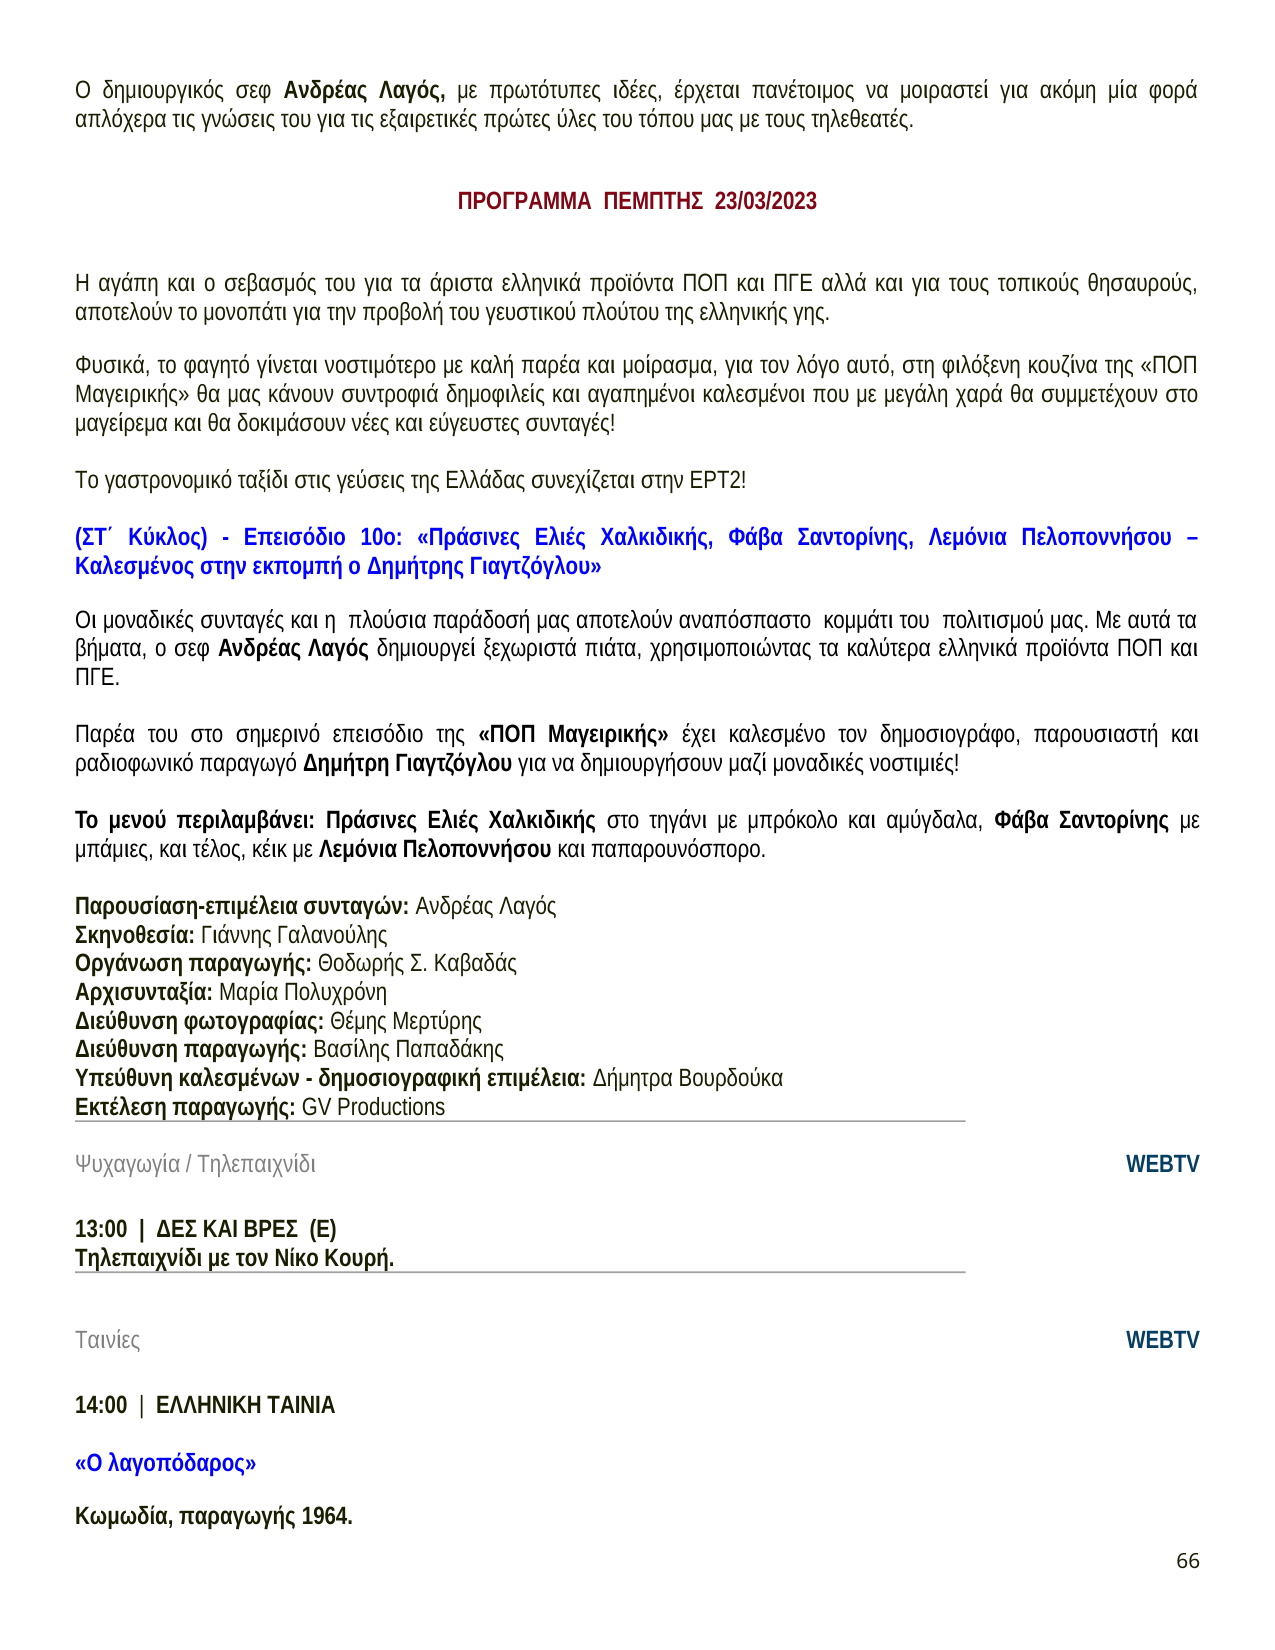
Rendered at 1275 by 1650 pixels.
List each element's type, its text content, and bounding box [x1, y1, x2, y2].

text 13:00 | ΔΕΣ ΚΑΙ ΒΡΕΣ (E) Τηλεπαιχνίδι με τον Νίκο Κουρή. [75, 1178, 1200, 1300]
text Το γαστρονομικό ταξίδι στις γεύσεις της Ελλάδας συνεχίζεται στην ΕΡΤ2! [75, 465, 1200, 494]
text Οι μοναδικές συνταγές και η πλούσια παράδοσή μας αποτελούν αναπόσπαστο κομμάτι του πολιτισμού μας. Με αυτά τα βήματα, ο σεφ Ανδρέας Λαγός δημιουργεί ξεχωριστά πιάτα, χρησιμοποιώντας τα καλύτερα ελληνικά προϊόντα ΠΟΠ και ΠΓΕ. [75, 605, 1200, 691]
text Παρουσίαση-επιμέλεια συνταγών: Ανδρέας Λαγός [75, 891, 1200, 920]
table_header WEBTV [638, 1149, 1200, 1178]
text Το μενού περιλαμβάνει: Πράσινες Ελιές Χαλκιδικής στο τηγάνι με μπρόκολο και αμύγδαλα, Φάβα Σαντορίνης με μπάμιες, και τέλος, κέικ με Λεμόνια Πελοποννήσου και παπαρουνόσπορο. [75, 805, 1200, 862]
text 14:00 | ΕΛΛΗΝΙΚΗ ΤΑΙΝΙΑ «Ο λαγοπόδαρος» [75, 1354, 1200, 1476]
text Η αγάπη και ο σεβασμός του για τα άριστα ελληνικά προϊόντα ΠΟΠ και ΠΓΕ αλλά και για τους τοπικούς θησαυρούς, αποτελούν το μονοπάτι για την προβολή του γευστικού πλούτου της ελληνικής γης. [75, 268, 1200, 326]
text Ο δημιουργικός σεφ Ανδρέας Λαγός, με πρωτότυπες ιδέες, έρχεται πανέτοιμος να μοιραστεί για ακόμη μία φορά απλόχερα τις γνώσεις του για τις εξαιρετικές πρώτες ύλες του τόπου μας με τους τηλεθεατές. [75, 75, 1200, 132]
text ΠΡΟΓΡΑΜΜΑ ΠΕΜΠΤΗΣ 23/03/2023 [75, 186, 1200, 214]
table_header WEBTV [638, 1325, 1200, 1354]
text Παρέα του στο σημερινό επεισόδιο της «ΠΟΠ Μαγειρικής» έχει καλεσμένο τον δημοσιογράφο, παρουσιαστή και ραδιοφωνικό παραγωγό Δημήτρη Γιαγτζόγλου για να δημιουργήσουν μαζί μοναδικές νοστιμιές! [75, 719, 1200, 777]
text Σκηνοθεσία: Γιάννης Γαλανούλης [75, 920, 1200, 948]
text Φυσικά, το φαγητό γίνεται νοστιμότερο με καλή παρέα και μοίρασμα, για τον λόγο αυτό, στη φιλόξενη κουζίνα της «ΠΟΠ Μαγειρικής» θα μας κάνουν συντροφιά δημοφιλείς και αγαπημένοι καλεσμένοι που με μεγάλη χαρά θα συμμετέχουν στο μαγείρεμα και θα δοκιμάσουν νέες και εύγευστες συνταγές! [75, 351, 1200, 436]
text Κωμωδία, παραγωγής 1964. [75, 1501, 1200, 1530]
table_header Ψυχαγωγία / Τηλεπαιχνίδι [75, 1149, 637, 1178]
text Οργάνωση παραγωγής: Θοδωρής Σ. Καβαδάς Αρχισυνταξία: Μαρία Πολυχρόνη Διεύθυνση φωτογραφίας: Θέμης Μερτύρης Διεύθυνση παραγωγής: Βασίλης Παπαδάκης Υπεύθυνη καλεσμένων - δημοσιογραφική επιμέλεια: Δήμητρα Βουρδούκα Εκτέλεση παραγωγής: GV Productions [75, 948, 1200, 1120]
table_header Ταινίες [75, 1325, 637, 1354]
text (ΣΤ΄ Κύκλος) - Eπεισόδιο 10ο: «Πράσινες Ελιές Χαλκιδικής, Φάβα Σαντορίνης, Λεμόνια Πελοποννήσου – Καλεσμένος στην εκπομπή ο Δημήτρης Γιαγτζόγλου» [75, 494, 1200, 580]
